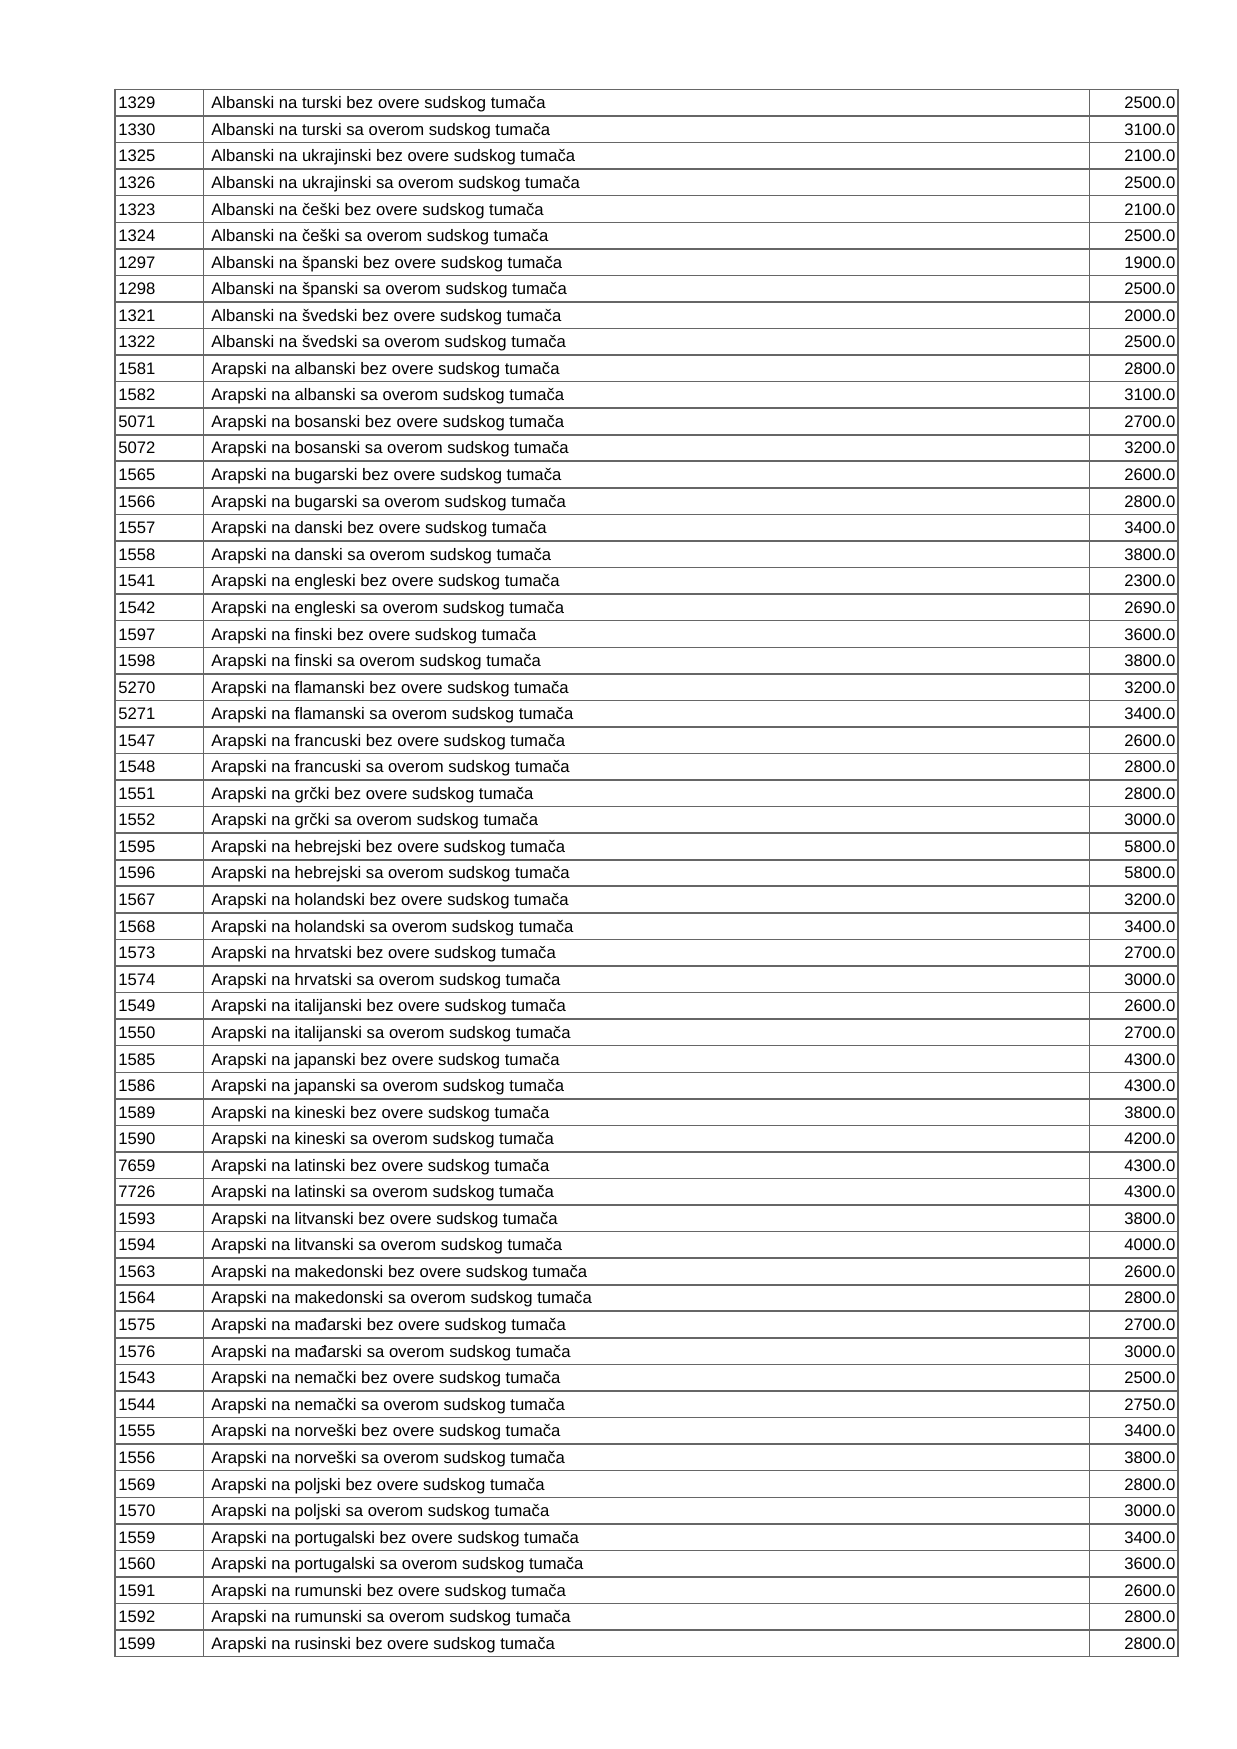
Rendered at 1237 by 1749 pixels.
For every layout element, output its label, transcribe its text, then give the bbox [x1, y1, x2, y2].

table_cell 1552 [116, 807, 203, 832]
table_cell 2100.0 [1090, 196, 1177, 221]
table_cell 1594 [116, 1232, 203, 1257]
table_cell 2500.0 [1090, 276, 1177, 301]
table_cell 1589 [116, 1100, 203, 1124]
table_cell 3000.0 [1090, 807, 1177, 832]
table_cell 1322 [116, 329, 203, 354]
table_cell Arapski na flamanski sa overom sudskog tumača [204, 701, 1089, 726]
table_cell 2000.0 [1090, 303, 1177, 328]
table_cell Arapski na danski bez overe sudskog tumača [204, 515, 1089, 540]
table_cell Arapski na bugarski bez overe sudskog tumača [204, 462, 1089, 487]
table_cell Arapski na francuski sa overom sudskog tumača [204, 754, 1089, 779]
table_cell Arapski na japanski bez overe sudskog tumača [204, 1046, 1089, 1071]
table_cell 1585 [116, 1046, 203, 1071]
table_cell Arapski na makedonski sa overom sudskog tumača [204, 1286, 1089, 1310]
table_cell 2500.0 [1090, 223, 1177, 248]
table_cell 2800.0 [1090, 1471, 1177, 1496]
table_cell 1574 [116, 967, 203, 992]
table_cell Albanski na španski bez overe sudskog tumača [204, 250, 1089, 274]
table_cell Arapski na rumunski bez overe sudskog tumača [204, 1578, 1089, 1603]
table_cell 1592 [116, 1604, 203, 1629]
table_cell Arapski na italijanski bez overe sudskog tumača [204, 993, 1089, 1018]
table_cell 1576 [116, 1339, 203, 1363]
table_cell Arapski na nemački sa overom sudskog tumača [204, 1392, 1089, 1417]
table_cell 1297 [116, 250, 203, 274]
table_cell Arapski na holandski bez overe sudskog tumača [204, 887, 1089, 912]
table_cell 1323 [116, 196, 203, 221]
table_cell Arapski na flamanski bez overe sudskog tumača [204, 675, 1089, 699]
table_cell 2600.0 [1090, 462, 1177, 487]
table_cell 1555 [116, 1418, 203, 1443]
table_cell 1542 [116, 595, 203, 620]
table_cell Arapski na finski sa overom sudskog tumača [204, 648, 1089, 673]
table_cell Albanski na švedski bez overe sudskog tumača [204, 303, 1089, 328]
table_cell Arapski na grčki sa overom sudskog tumača [204, 807, 1089, 832]
table_cell Arapski na norveški bez overe sudskog tumača [204, 1418, 1089, 1443]
table_cell 2600.0 [1090, 993, 1177, 1018]
table_cell 1590 [116, 1126, 203, 1151]
table_cell 3600.0 [1090, 1551, 1177, 1576]
table_cell 1544 [116, 1392, 203, 1417]
table_cell 2600.0 [1090, 1578, 1177, 1603]
table_cell 3400.0 [1090, 515, 1177, 540]
table_cell 4300.0 [1090, 1046, 1177, 1071]
table_cell 1543 [116, 1365, 203, 1390]
table_cell 1541 [116, 568, 203, 593]
table_cell 1591 [116, 1578, 203, 1603]
table_cell Albanski na turski bez overe sudskog tumača [204, 90, 1089, 115]
table_cell 3400.0 [1090, 701, 1177, 726]
table_cell 3400.0 [1090, 1418, 1177, 1443]
table_cell Arapski na rumunski sa overom sudskog tumača [204, 1604, 1089, 1629]
table_cell Arapski na italijanski sa overom sudskog tumača [204, 1020, 1089, 1045]
table_cell 3600.0 [1090, 621, 1177, 646]
table_cell Arapski na bugarski sa overom sudskog tumača [204, 489, 1089, 513]
table_cell 1900.0 [1090, 250, 1177, 274]
table_cell 2800.0 [1090, 1631, 1177, 1656]
table_cell Arapski na bosanski bez overe sudskog tumača [204, 409, 1089, 434]
table_cell 1581 [116, 356, 203, 381]
table_cell Arapski na rusinski bez overe sudskog tumača [204, 1631, 1089, 1656]
table_cell 3800.0 [1090, 648, 1177, 673]
table_cell 2800.0 [1090, 489, 1177, 513]
table_cell Arapski na francuski bez overe sudskog tumača [204, 728, 1089, 753]
table_cell Albanski na turski sa overom sudskog tumača [204, 117, 1089, 142]
table_cell 2500.0 [1090, 329, 1177, 354]
table_cell 2700.0 [1090, 1312, 1177, 1337]
table_cell Arapski na mađarski sa overom sudskog tumača [204, 1339, 1089, 1363]
table_cell 1573 [116, 940, 203, 965]
table_cell 5072 [116, 436, 203, 460]
table_cell 1599 [116, 1631, 203, 1656]
table_cell 1548 [116, 754, 203, 779]
table_cell 1551 [116, 781, 203, 806]
table_cell 1596 [116, 861, 203, 885]
table_cell 7726 [116, 1179, 203, 1204]
table_cell Arapski na japanski sa overom sudskog tumača [204, 1073, 1089, 1098]
table_cell 1558 [116, 542, 203, 567]
table_cell 1557 [116, 515, 203, 540]
table_cell 3000.0 [1090, 1498, 1177, 1523]
table_cell Arapski na hebrejski bez overe sudskog tumača [204, 834, 1089, 859]
table_cell 1547 [116, 728, 203, 753]
table_cell 2600.0 [1090, 728, 1177, 753]
table_cell 1330 [116, 117, 203, 142]
table_cell 1567 [116, 887, 203, 912]
table_cell Arapski na latinski sa overom sudskog tumača [204, 1179, 1089, 1204]
table_cell 4200.0 [1090, 1126, 1177, 1151]
table_cell 5800.0 [1090, 861, 1177, 885]
table_cell Arapski na poljski bez overe sudskog tumača [204, 1471, 1089, 1496]
table_cell Albanski na ukrajinski bez overe sudskog tumača [204, 143, 1089, 168]
table_cell 4000.0 [1090, 1232, 1177, 1257]
table_cell 1329 [116, 90, 203, 115]
table_cell 3000.0 [1090, 1339, 1177, 1363]
table_cell 1324 [116, 223, 203, 248]
table_cell Albanski na ukrajinski sa overom sudskog tumača [204, 170, 1089, 195]
table_cell Arapski na makedonski bez overe sudskog tumača [204, 1259, 1089, 1284]
table_cell 1325 [116, 143, 203, 168]
table_cell Arapski na hrvatski sa overom sudskog tumača [204, 967, 1089, 992]
table_cell 1582 [116, 382, 203, 407]
table_cell 1598 [116, 648, 203, 673]
table_cell 3200.0 [1090, 675, 1177, 699]
table_cell Arapski na grčki bez overe sudskog tumača [204, 781, 1089, 806]
table_cell Arapski na finski bez overe sudskog tumača [204, 621, 1089, 646]
table_cell 2700.0 [1090, 1020, 1177, 1045]
table_cell 1595 [116, 834, 203, 859]
table_cell 1563 [116, 1259, 203, 1284]
table_cell 2800.0 [1090, 356, 1177, 381]
table_cell 2750.0 [1090, 1392, 1177, 1417]
table_cell 3000.0 [1090, 967, 1177, 992]
table_cell 2690.0 [1090, 595, 1177, 620]
table_cell 5800.0 [1090, 834, 1177, 859]
table_cell 1549 [116, 993, 203, 1018]
table_cell 1298 [116, 276, 203, 301]
table_cell 2800.0 [1090, 1604, 1177, 1629]
table_cell 3400.0 [1090, 914, 1177, 938]
table_cell 1570 [116, 1498, 203, 1523]
table_cell 3100.0 [1090, 117, 1177, 142]
table_cell 1326 [116, 170, 203, 195]
table_cell 2800.0 [1090, 754, 1177, 779]
table_cell 1568 [116, 914, 203, 938]
table_cell 3800.0 [1090, 1206, 1177, 1231]
table_cell 3100.0 [1090, 382, 1177, 407]
table_cell Arapski na hebrejski sa overom sudskog tumača [204, 861, 1089, 885]
table_cell 1550 [116, 1020, 203, 1045]
table_cell 5270 [116, 675, 203, 699]
table_cell Arapski na albanski bez overe sudskog tumača [204, 356, 1089, 381]
table_cell Arapski na norveški sa overom sudskog tumača [204, 1445, 1089, 1470]
table_cell 3800.0 [1090, 1445, 1177, 1470]
table_cell 1593 [116, 1206, 203, 1231]
table_cell 1566 [116, 489, 203, 513]
table_cell Arapski na latinski bez overe sudskog tumača [204, 1153, 1089, 1178]
table_cell 5071 [116, 409, 203, 434]
table_cell Arapski na portugalski bez overe sudskog tumača [204, 1525, 1089, 1549]
table_cell 2700.0 [1090, 940, 1177, 965]
table_cell Albanski na španski sa overom sudskog tumača [204, 276, 1089, 301]
table_cell 7659 [116, 1153, 203, 1178]
table_cell 1575 [116, 1312, 203, 1337]
table_cell 2500.0 [1090, 170, 1177, 195]
table_cell 4300.0 [1090, 1073, 1177, 1098]
table_cell Arapski na bosanski sa overom sudskog tumača [204, 436, 1089, 460]
table_cell 3200.0 [1090, 436, 1177, 460]
table_cell 1569 [116, 1471, 203, 1496]
table_cell Arapski na poljski sa overom sudskog tumača [204, 1498, 1089, 1523]
table_cell Arapski na engleski sa overom sudskog tumača [204, 595, 1089, 620]
table_cell Arapski na litvanski sa overom sudskog tumača [204, 1232, 1089, 1257]
table_cell 2500.0 [1090, 1365, 1177, 1390]
table_cell 2800.0 [1090, 781, 1177, 806]
table_cell 1556 [116, 1445, 203, 1470]
table_cell Arapski na hrvatski bez overe sudskog tumača [204, 940, 1089, 965]
table_cell Arapski na holandski sa overom sudskog tumača [204, 914, 1089, 938]
table_cell Arapski na portugalski sa overom sudskog tumača [204, 1551, 1089, 1576]
table_cell 1321 [116, 303, 203, 328]
table_cell 4300.0 [1090, 1179, 1177, 1204]
table_cell 2300.0 [1090, 568, 1177, 593]
table_cell 1560 [116, 1551, 203, 1576]
table_cell 5271 [116, 701, 203, 726]
table_cell Arapski na litvanski bez overe sudskog tumača [204, 1206, 1089, 1231]
table_cell 2500.0 [1090, 90, 1177, 115]
table_cell 2100.0 [1090, 143, 1177, 168]
table_cell 2700.0 [1090, 409, 1177, 434]
table_cell Arapski na kineski sa overom sudskog tumača [204, 1126, 1089, 1151]
table_cell Arapski na kineski bez overe sudskog tumača [204, 1100, 1089, 1124]
table_cell Albanski na češki bez overe sudskog tumača [204, 196, 1089, 221]
table_cell 3800.0 [1090, 542, 1177, 567]
table_cell 1586 [116, 1073, 203, 1098]
table_cell 1564 [116, 1286, 203, 1310]
table_cell 1559 [116, 1525, 203, 1549]
table_cell Albanski na češki sa overom sudskog tumača [204, 223, 1089, 248]
table_cell 1597 [116, 621, 203, 646]
table_cell Albanski na švedski sa overom sudskog tumača [204, 329, 1089, 354]
table_cell 2600.0 [1090, 1259, 1177, 1284]
table_cell 2800.0 [1090, 1286, 1177, 1310]
table_cell Arapski na albanski sa overom sudskog tumača [204, 382, 1089, 407]
table_cell Arapski na danski sa overom sudskog tumača [204, 542, 1089, 567]
table_cell Arapski na engleski bez overe sudskog tumača [204, 568, 1089, 593]
table_cell 1565 [116, 462, 203, 487]
table_cell Arapski na nemački bez overe sudskog tumača [204, 1365, 1089, 1390]
table_cell 3200.0 [1090, 887, 1177, 912]
table_cell 4300.0 [1090, 1153, 1177, 1178]
table_cell Arapski na mađarski bez overe sudskog tumača [204, 1312, 1089, 1337]
table_cell 3800.0 [1090, 1100, 1177, 1124]
table_cell 3400.0 [1090, 1525, 1177, 1549]
